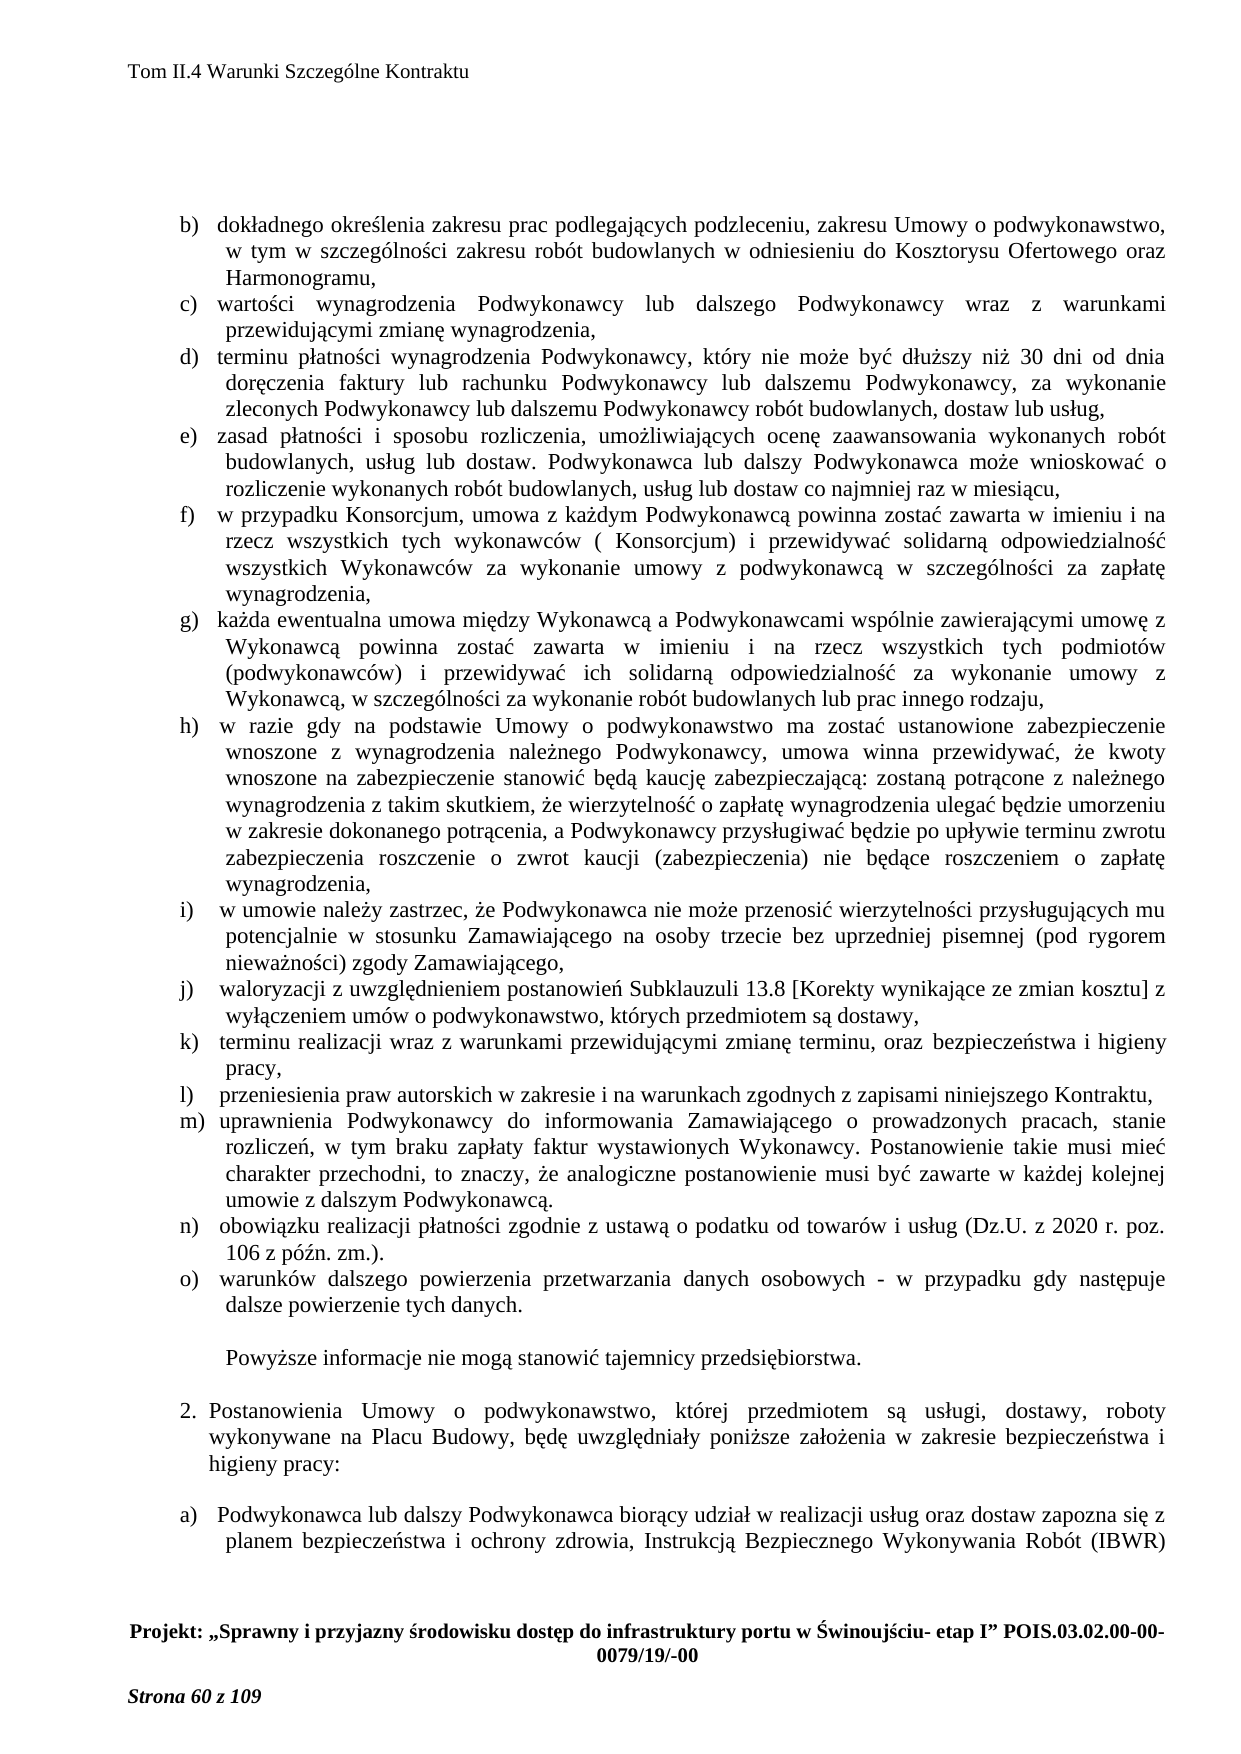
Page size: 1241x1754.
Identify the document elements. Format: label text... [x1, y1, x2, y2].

list terminu realizacji wraz z warunkami przewidującymi zmianę terminu, oraz bezpieczeństwa i higieny pracy, [179, 1028, 1167, 1081]
list uprawnienia Podwykonawcy do informowania Zamawiającego o prowadzonych pracach, stanie rozliczeń, w tym braku zapłaty faktur wystawionych Wykonawcy. Postanowienie takie musi mieć charakter przechodni, to znaczy, że analogiczne postanowienie musi być zawarte w każdej kolejnej umowie z dalszym Podwykonawcą. [179, 1107, 1167, 1212]
list warunków dalszego powierzenia przetwarzania danych osobowych - w przypadku gdy następuje dalsze powierzenie tych danych. [179, 1265, 1167, 1318]
list przeniesienia praw autorskich w zakresie i na warunkach zgodnych z zapisami niniejszego Kontraktu, [179, 1081, 1167, 1107]
list wartości wynagrodzenia Podwykonawcy lub dalszego Podwykonawcy wraz z warunkami przewidującymi zmianę wynagrodzenia, [179, 290, 1167, 343]
list waloryzacji z uwzględnieniem postanowień Subklauzuli 13.8 [Korekty wynikające ze zmian kosztu] z wyłączeniem umów o podwykonawstwo, których przedmiotem są dostawy, [179, 975, 1167, 1028]
list obowiązku realizacji płatności zgodnie z ustawą o podatku od towarów i usług (Dz.U. z 2020 r. poz. 106 z późn. zm.). [179, 1212, 1167, 1265]
text Powyższe informacje nie mogą stanowić tajemnicy przedsiębiorstwa. [225, 1344, 1167, 1371]
list terminu płatności wynagrodzenia Podwykonawcy, który nie może być dłuższy niż 30 dni od dnia doręczenia faktury lub rachunku Podwykonawcy lub dalszemu Podwykonawcy, za wykonanie zleconych Podwykonawcy lub dalszemu Podwykonawcy robót budowlanych, dostaw lub usług, [179, 343, 1167, 422]
list w razie gdy na podstawie Umowy o podwykonawstwo ma zostać ustanowione zabezpieczenie wnoszone z wynagrodzenia należnego Podwykonawcy, umowa winna przewidywać, że kwoty wnoszone na zabezpieczenie stanowić będą kaucję zabezpieczającą: zostaną potrącone z należnego wynagrodzenia z takim skutkiem, że wierzytelność o zapłatę wynagrodzenia ulegać będzie umorzeniu w zakresie dokonanego potrącenia, a Podwykonawcy przysługiwać będzie po upływie terminu zwrotu zabezpieczenia roszczenie o zwrot kaucji (zabezpieczenia) nie będące roszczeniem o zapłatę wynagrodzenia, [179, 712, 1167, 896]
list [179, 1501, 1167, 1554]
list zasad płatności i sposobu rozliczenia, umożliwiających ocenę zaawansowania wykonanych robót budowlanych, usług lub dostaw. Podwykonawca lub dalszy Podwykonawca może wnioskować o rozliczenie wykonanych robót budowlanych, usług lub dostaw co najmniej raz w miesiącu, [179, 422, 1167, 501]
list w przypadku Konsorcjum, umowa z każdym Podwykonawcą powinna zostać zawarta w imieniu i na rzecz wszystkich tych wykonawców ( Konsorcjum) i przewidywać solidarną odpowiedzialność wszystkich Wykonawców za wykonanie umowy z podwykonawcą w szczególności za zapłatę wynagrodzenia, [179, 501, 1167, 606]
list każda ewentualna umowa między Wykonawcą a Podwykonawcami wspólnie zawierającymi umowę z Wykonawcą powinna zostać zawarta w imieniu i na rzecz wszystkich tych podmiotów (podwykonawców) i przewidywać ich solidarną odpowiedzialność za wykonanie umowy z Wykonawcą, w szczególności za wykonanie robót budowlanych lub prac innego rodzaju, [179, 606, 1167, 712]
list dokładnego określenia zakresu prac podlegających podzleceniu, zakresu Umowy o podwykonawstwo, w tym w szczególności zakresu robót budowlanych w odniesieniu do Kosztorysu Ofertowego oraz Harmonogramu, [179, 211, 1167, 290]
list Postanowienia Umowy o podwykonawstwo, której przedmiotem są usługi, dostawy, roboty wykonywane na Placu Budowy, będę uwzględniały poniższe założenia w zakresie bezpieczeństwa i higieny pracy: [179, 1397, 1167, 1476]
list w umowie należy zastrzec, że Podwykonawca nie może przenosić wierzytelności przysługujących mu potencjalnie w stosunku Zamawiającego na osoby trzecie bez uprzedniej pisemnej (pod rygorem nieważności) zgody Zamawiającego, [179, 896, 1167, 975]
